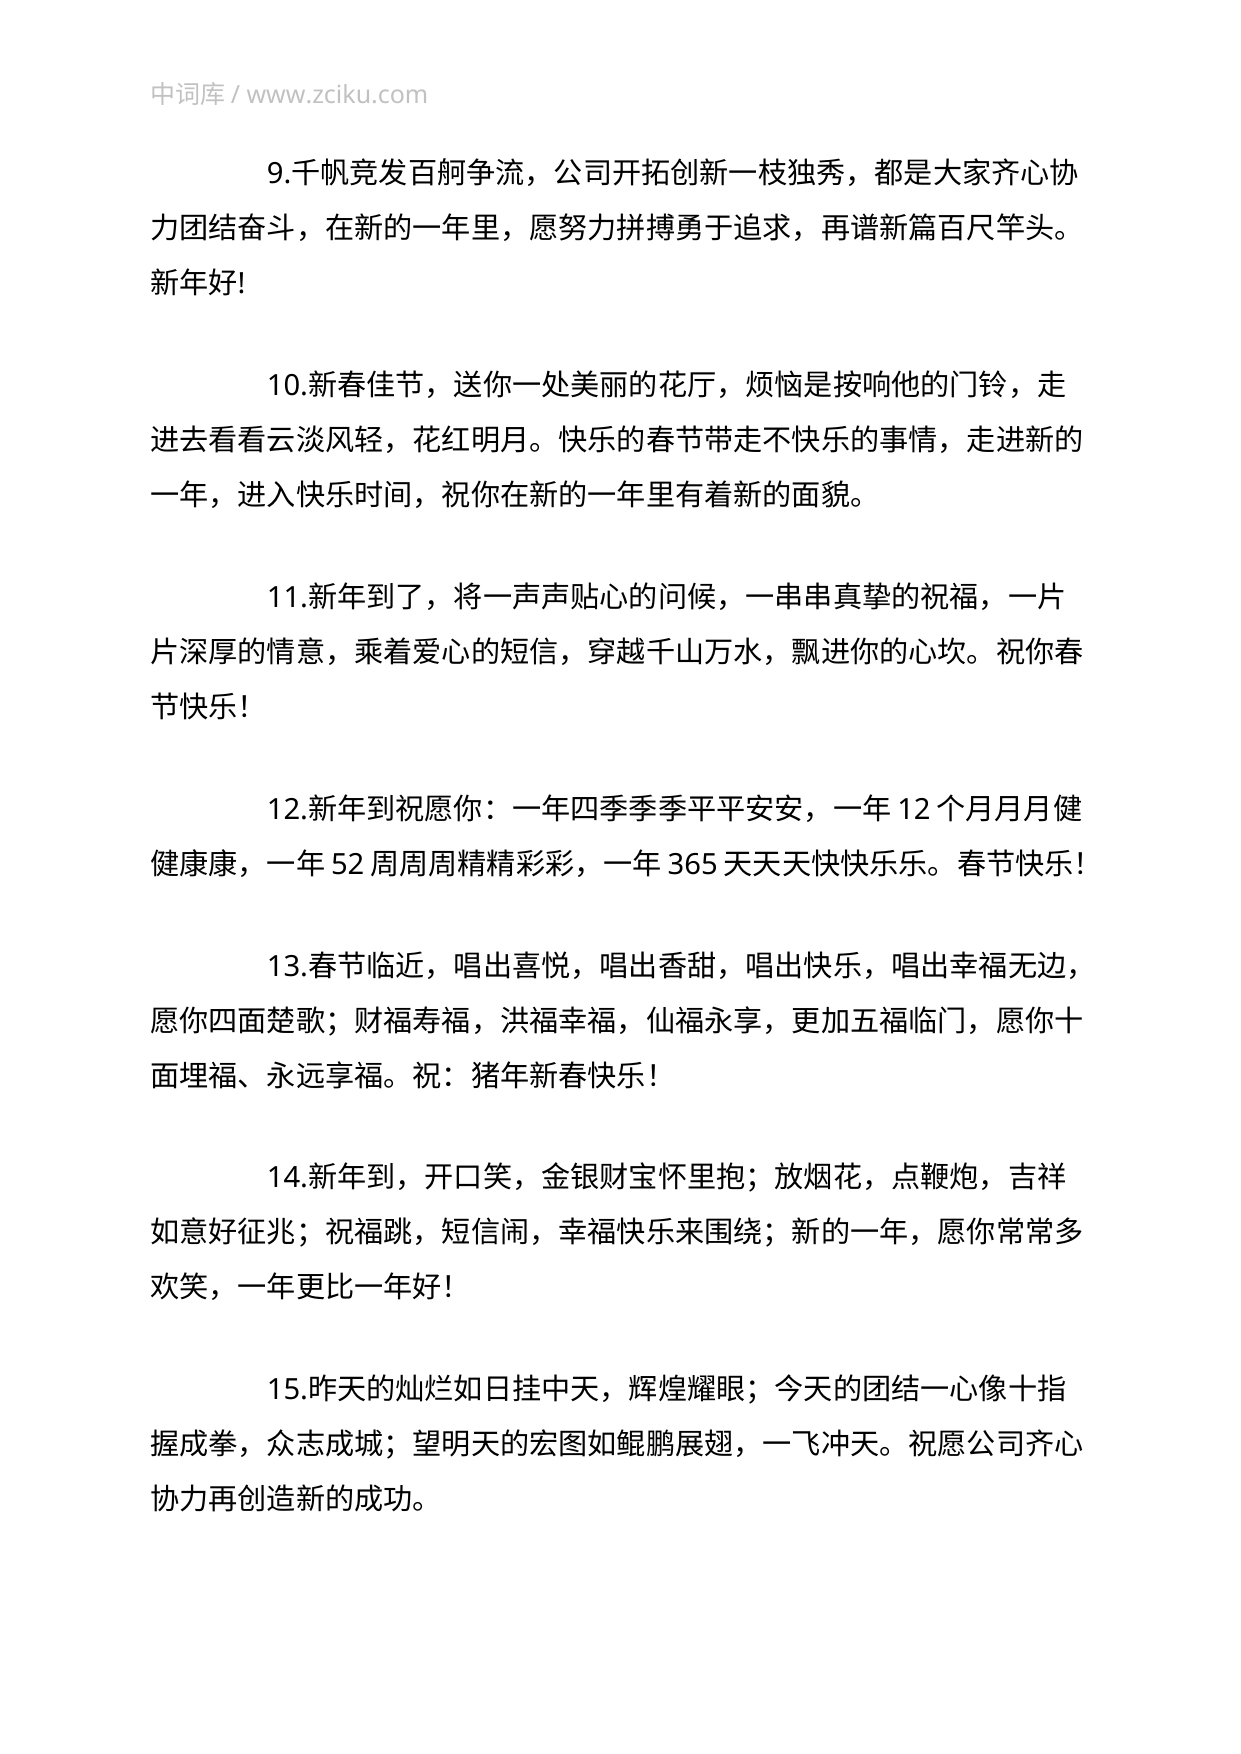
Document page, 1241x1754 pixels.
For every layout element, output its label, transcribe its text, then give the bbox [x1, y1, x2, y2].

text 11.新年到了，将一声声贴心的问候，一串串真挚的祝福，一片片深厚的情意，乘着爱心的短信，穿越千山万水，飘进你的心坎。祝你春节快乐！ [150, 573, 1090, 726]
text 10.新春佳节，送你一处美丽的花厅，烦恼是按响他的门铃，走进去看看云淡风轻，花红明月。快乐的春节带走不快乐的事情，走进新的一年，进入快乐时间，祝你在新的一年里有着新的面貌。 [150, 362, 1090, 514]
text 9.千帆竞发百舸争流，公司开拓创新一枝独秀，都是大家齐心协力团结奋斗，在新的一年里，愿努力拼搏勇于追求，再谱新篇百尺竿头。新年好! [150, 150, 1090, 302]
text 15.昨天的灿烂如日挂中天，辉煌耀眼；今天的团结一心像十指握成拳，众志成城；望明天的宏图如鲲鹏展翅，一飞冲天。祝愿公司齐心协力再创造新的成功。 [150, 1366, 1090, 1518]
text 12.新年到祝愿你：一年四季季季平平安安，一年12个月月月健健康康，一年52周周周精精彩彩，一年365天天天快快乐乐。春节快乐！ [150, 785, 1090, 883]
text 13.春节临近，唱出喜悦，唱出香甜，唱出快乐，唱出幸福无边，愿你四面楚歌；财福寿福，洪福幸福，仙福永享，更加五福临门，愿你十面埋福、永远享福。祝：猪年新春快乐！ [150, 942, 1090, 1094]
text 14.新年到，开口笑，金银财宝怀里抱；放烟花，点鞭炮，吉祥如意好征兆；祝福跳，短信闹，幸福快乐来围绕；新的一年，愿你常常多欢笑，一年更比一年好！ [150, 1154, 1090, 1306]
